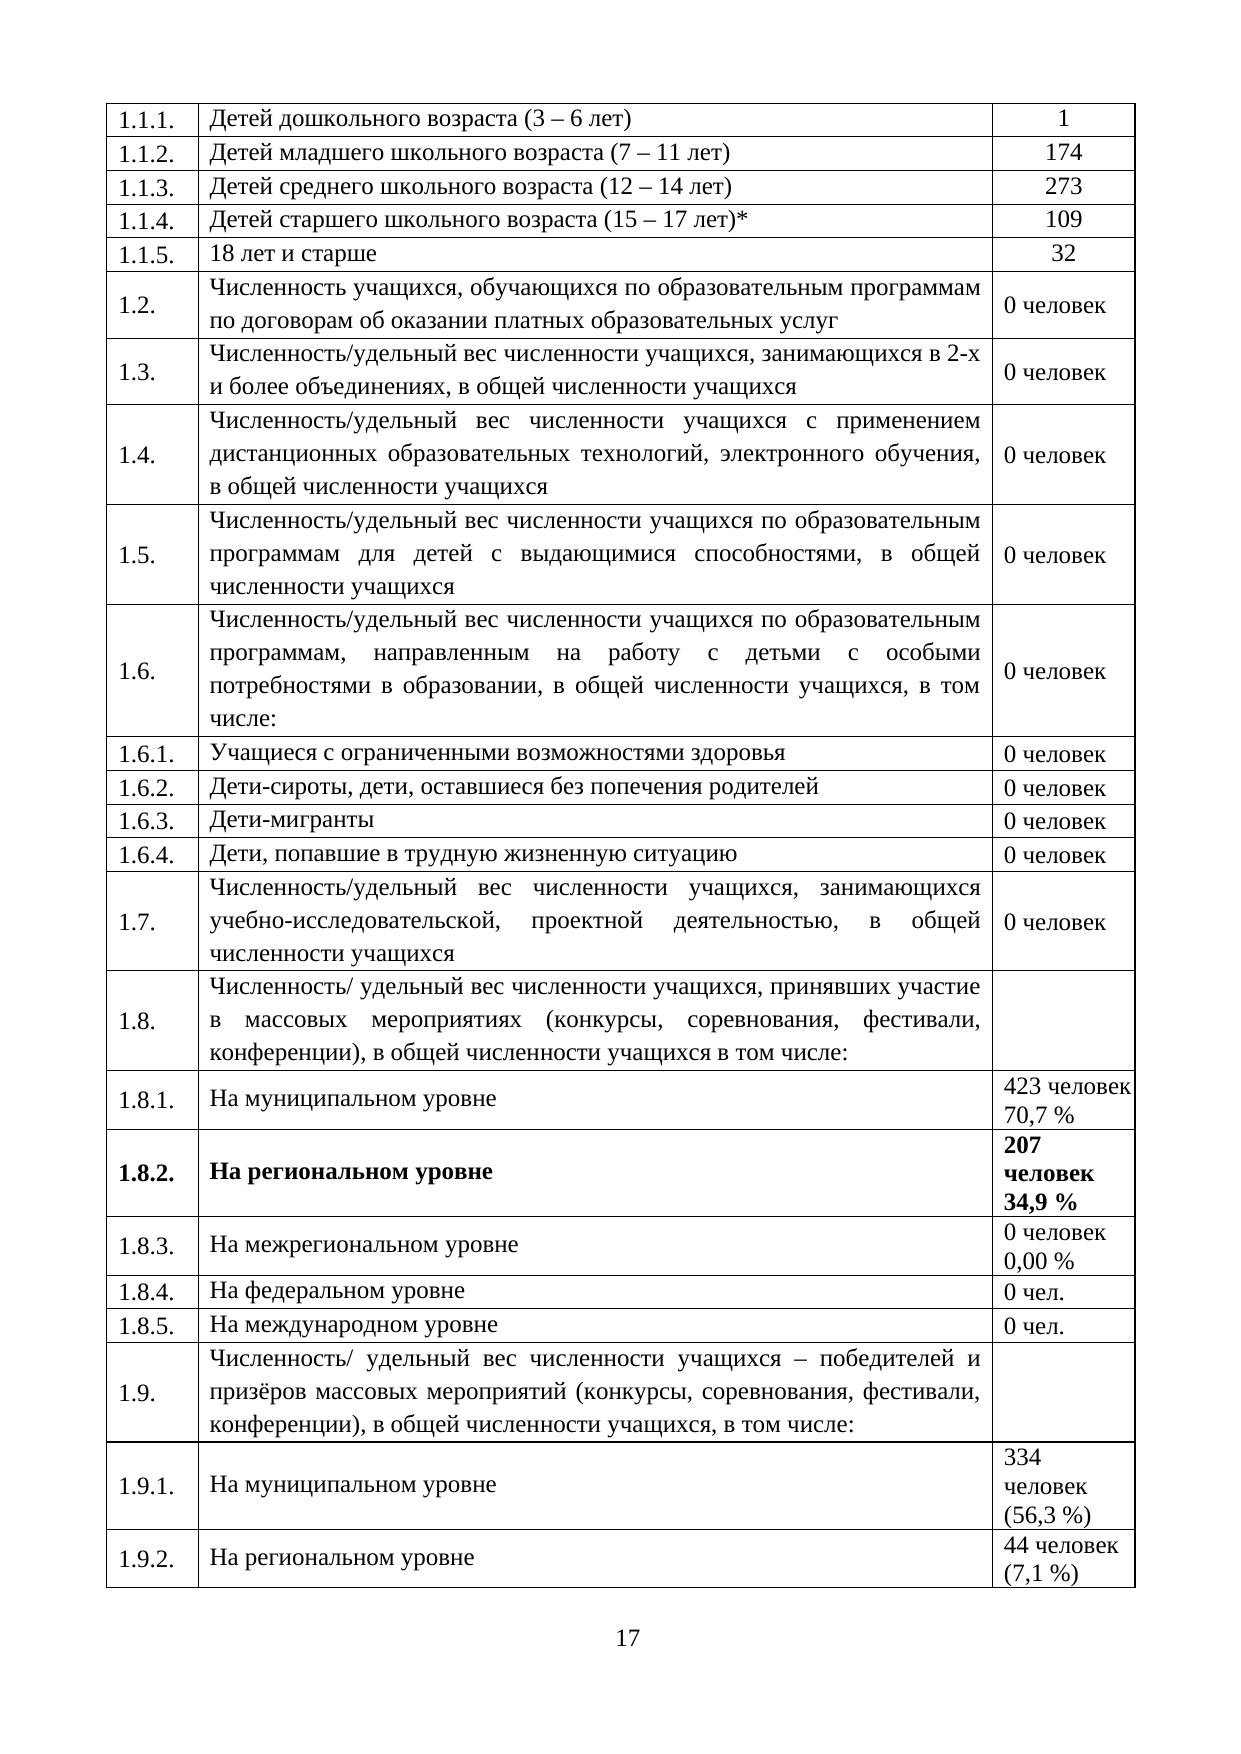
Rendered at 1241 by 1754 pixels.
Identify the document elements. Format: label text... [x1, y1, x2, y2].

table_cell 273 [993, 171, 1134, 203]
table_cell 0 чел. [993, 1276, 1134, 1308]
table_cell 1.8.4. [107, 1276, 198, 1308]
table_cell На региональном уровне [199, 1530, 992, 1587]
table_cell 1.5. [107, 505, 198, 603]
table_cell 1.6.1. [107, 737, 198, 770]
table_cell 109 [993, 205, 1134, 237]
table_cell 0 человек [993, 272, 1134, 337]
table_cell 207 человек 34,9 % [993, 1130, 1134, 1216]
table_cell 0 человек 0,00 % [993, 1217, 1134, 1274]
table_cell Численность/удельный вес численности учащихся, занимающихся учебно-исследовательской, проектной деятельностью, в общей численности учащихся [199, 872, 992, 970]
table_cell [993, 971, 1134, 1070]
table_cell 1.4. [107, 405, 198, 504]
table_cell Детей среднего школьного возраста (12 – 14 лет) [199, 171, 992, 203]
table_cell 1.3. [107, 339, 198, 404]
table_cell 0 человек [993, 872, 1134, 970]
table_cell Численность/удельный вес численности учащихся по образовательным программам для детей с выдающимися способностями, в общей численности учащихся [199, 505, 992, 603]
table_cell [993, 1343, 1134, 1441]
table_cell Численность/удельный вес численности учащихся по образовательным программам, направленным на работу с детьми с особыми потребностями в образовании, в общей численности учащихся, в том числе: [199, 605, 992, 736]
table_cell 0 человек [993, 838, 1134, 871]
table_cell Численность/удельный вес численности учащихся с применением дистанционных образовательных технологий, электронного обучения, в общей численности учащихся [199, 405, 992, 504]
table_cell 0 человек [993, 339, 1134, 404]
table_cell 1.1.3. [107, 171, 198, 203]
table_cell Детей старшего школьного возраста (15 – 17 лет)* [199, 205, 992, 237]
table_cell 32 [993, 238, 1134, 271]
table_cell 174 [993, 137, 1134, 170]
table_cell Дети-сироты, дети, оставшиеся без попечения родителей [199, 771, 992, 803]
table_cell Дети-мигранты [199, 805, 992, 837]
table_cell 1.9. [107, 1343, 198, 1441]
table_cell Учащиеся с ограниченными возможностями здоровья [199, 737, 992, 770]
table_cell Численность учащихся, обучающихся по образовательным программам по договорам об оказании платных образовательных услуг [199, 272, 992, 337]
table_cell 1.6.3. [107, 805, 198, 837]
table_cell Детей дошкольного возраста (3 – 6 лет) [199, 104, 992, 136]
table_cell 0 человек [993, 771, 1134, 803]
table_cell На муниципальном уровне [199, 1443, 992, 1529]
table_cell На международном уровне [199, 1309, 992, 1342]
table_cell 1.8.2. [107, 1130, 198, 1216]
table_cell 334 человек (56,3 %) [993, 1443, 1134, 1529]
table_cell Численность/удельный вес численности учащихся, занимающихся в 2-х и более объединениях, в общей численности учащихся [199, 339, 992, 404]
table_cell 1.6.4. [107, 838, 198, 871]
table_cell 1.2. [107, 272, 198, 337]
table_cell 1.6. [107, 605, 198, 736]
table_cell Детей младшего школьного возраста (7 – 11 лет) [199, 137, 992, 170]
table_cell 0 человек [993, 405, 1134, 504]
table_cell 1.1.5. [107, 238, 198, 271]
table_cell 1.1.2. [107, 137, 198, 170]
table_cell 0 человек [993, 737, 1134, 770]
table_cell 44 человек (7,1 %) [993, 1530, 1134, 1587]
table_cell Численность/ удельный вес численности учащихся, принявших участие в массовых мероприятиях (конкурсы, соревнования, фестивали, конференции), в общей численности учащихся в том числе: [199, 971, 992, 1070]
table_cell 1.8.3. [107, 1217, 198, 1274]
table_cell На муниципальном уровне [199, 1071, 992, 1129]
table_cell 0 человек [993, 805, 1134, 837]
table_cell 1.1.4. [107, 205, 198, 237]
table_cell 1 [993, 104, 1134, 136]
table_cell 1.1.1. [107, 104, 198, 136]
table_cell 1.7. [107, 872, 198, 970]
table_cell 0 человек [993, 605, 1134, 736]
table_cell Дети, попавшие в трудную жизненную ситуацию [199, 838, 992, 871]
table_cell Численность/ удельный вес численности учащихся – победителей и призёров массовых мероприятий (конкурсы, соревнования, фестивали, конференции), в общей численности учащихся, в том числе: [199, 1343, 992, 1441]
table_cell 1.8.5. [107, 1309, 198, 1342]
table_cell 1.9.2. [107, 1530, 198, 1587]
table_cell На региональном уровне [199, 1130, 992, 1216]
table_cell 1.9.1. [107, 1443, 198, 1529]
table_cell 18 лет и старше [199, 238, 992, 271]
table_cell 1.8.1. [107, 1071, 198, 1129]
table_cell 0 человек [993, 505, 1134, 603]
table_cell 0 чел. [993, 1309, 1134, 1342]
table_cell На федеральном уровне [199, 1276, 992, 1308]
table_cell 1.6.2. [107, 771, 198, 803]
table_cell 1.8. [107, 971, 198, 1070]
table_cell 423 человек 70,7 % [993, 1071, 1134, 1129]
table_cell На межрегиональном уровне [199, 1217, 992, 1274]
